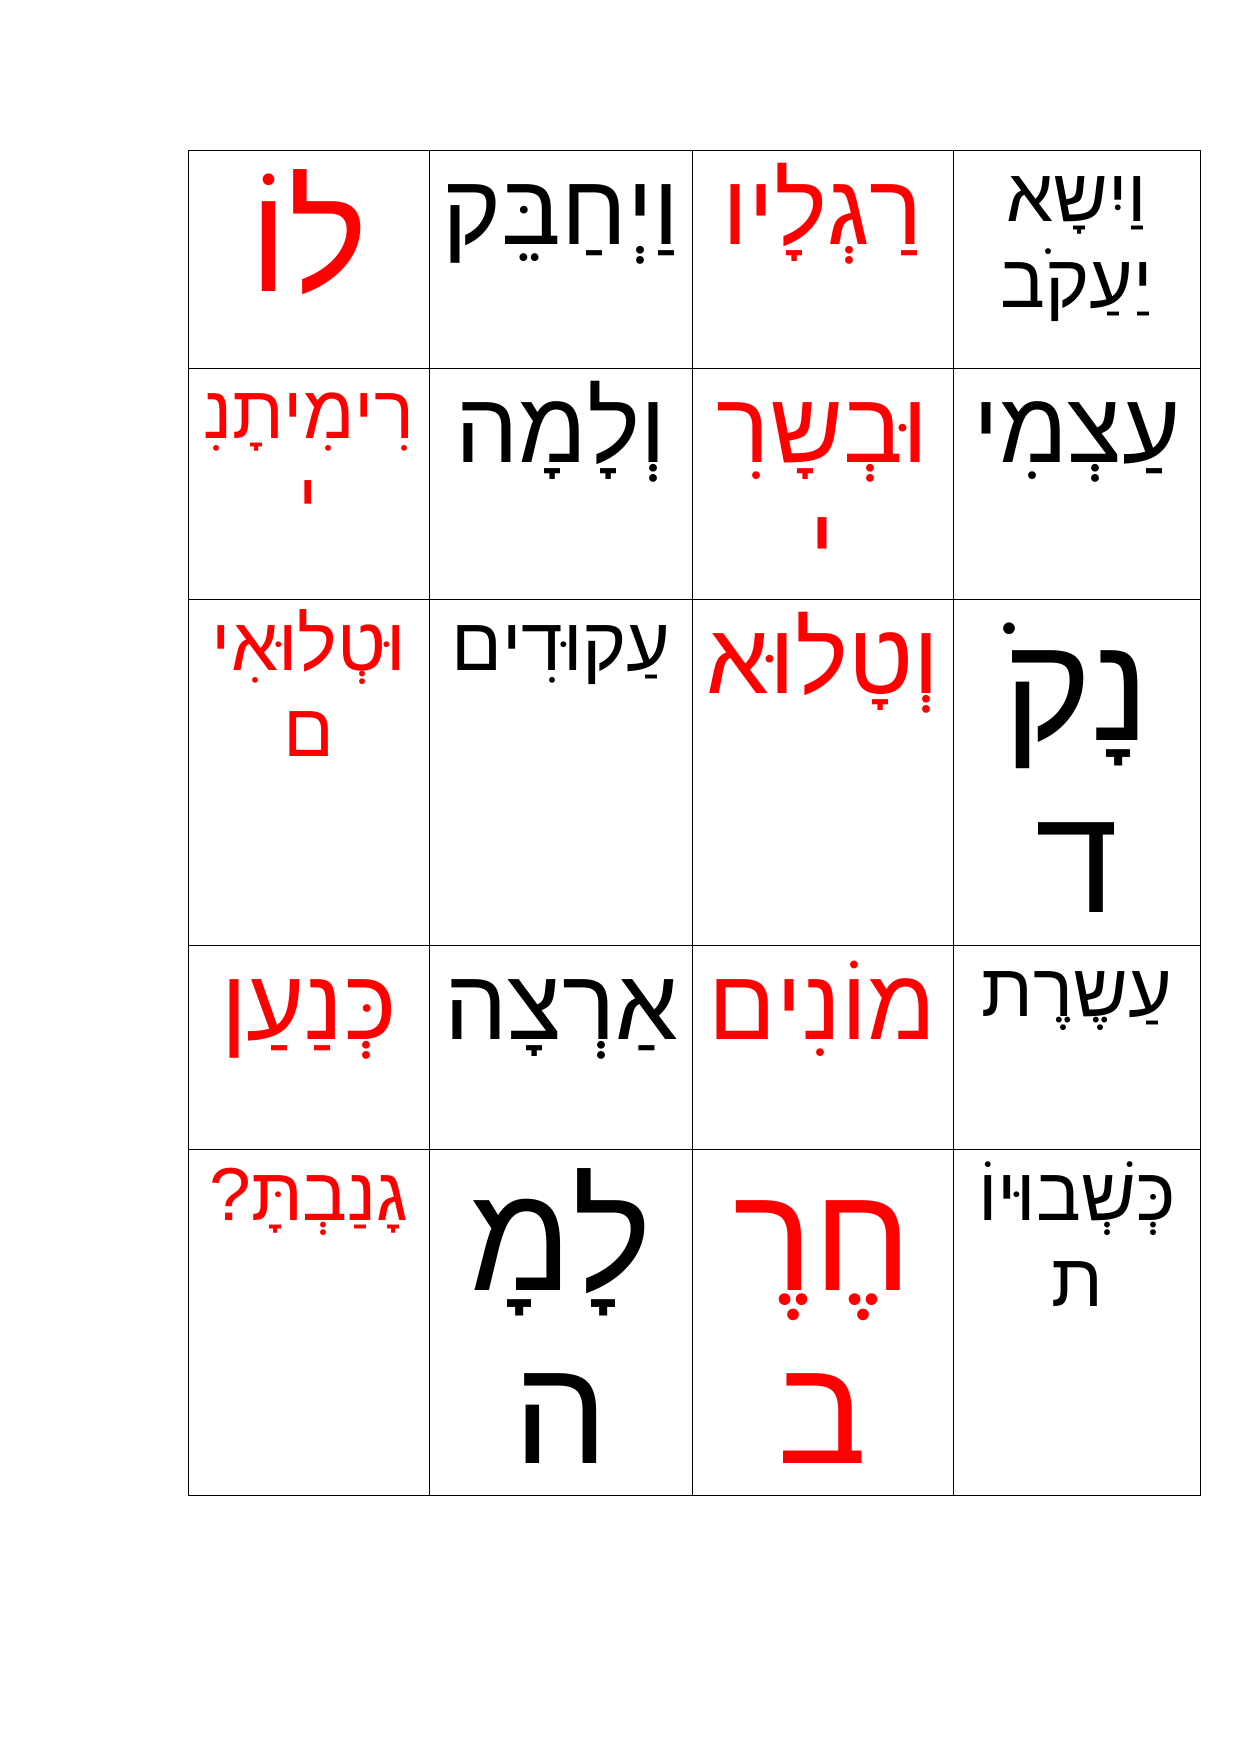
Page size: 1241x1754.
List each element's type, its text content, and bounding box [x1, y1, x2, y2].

table_cell עַצְמִי [954, 369, 1200, 598]
table_cell עַשֶרֶת [954, 946, 1200, 1149]
table_cell וּבְשָרִי [693, 369, 953, 598]
table_header וַיִשָא יַעַקֹב [954, 151, 1200, 367]
table_header וַיְחַבֵּק [430, 151, 692, 367]
table_cell נָקֹד [954, 600, 1200, 944]
table_cell חֶרֶב [693, 1150, 953, 1495]
table_cell וְלָמָה [430, 369, 692, 598]
table_cell וּטְלוּאִים [189, 600, 429, 944]
table_cell לָמָה [430, 1150, 692, 1495]
table_cell עַקוּדִים [430, 600, 692, 944]
table_cell גָנַבְתָּ? [189, 1150, 429, 1495]
table_cell מוֹנִים [693, 946, 953, 1149]
table_cell כְּנַעַן [189, 946, 429, 1149]
table_cell רִימִיתָנִי [189, 369, 429, 598]
table_cell כְּשְׁבוּיוֹת [954, 1150, 1200, 1495]
table_cell אַרְצָה [430, 946, 692, 1149]
table_header רַגְלָיו [693, 151, 953, 367]
table_header לוֹ [189, 151, 429, 367]
table_cell וְטָלוּא [693, 600, 953, 944]
